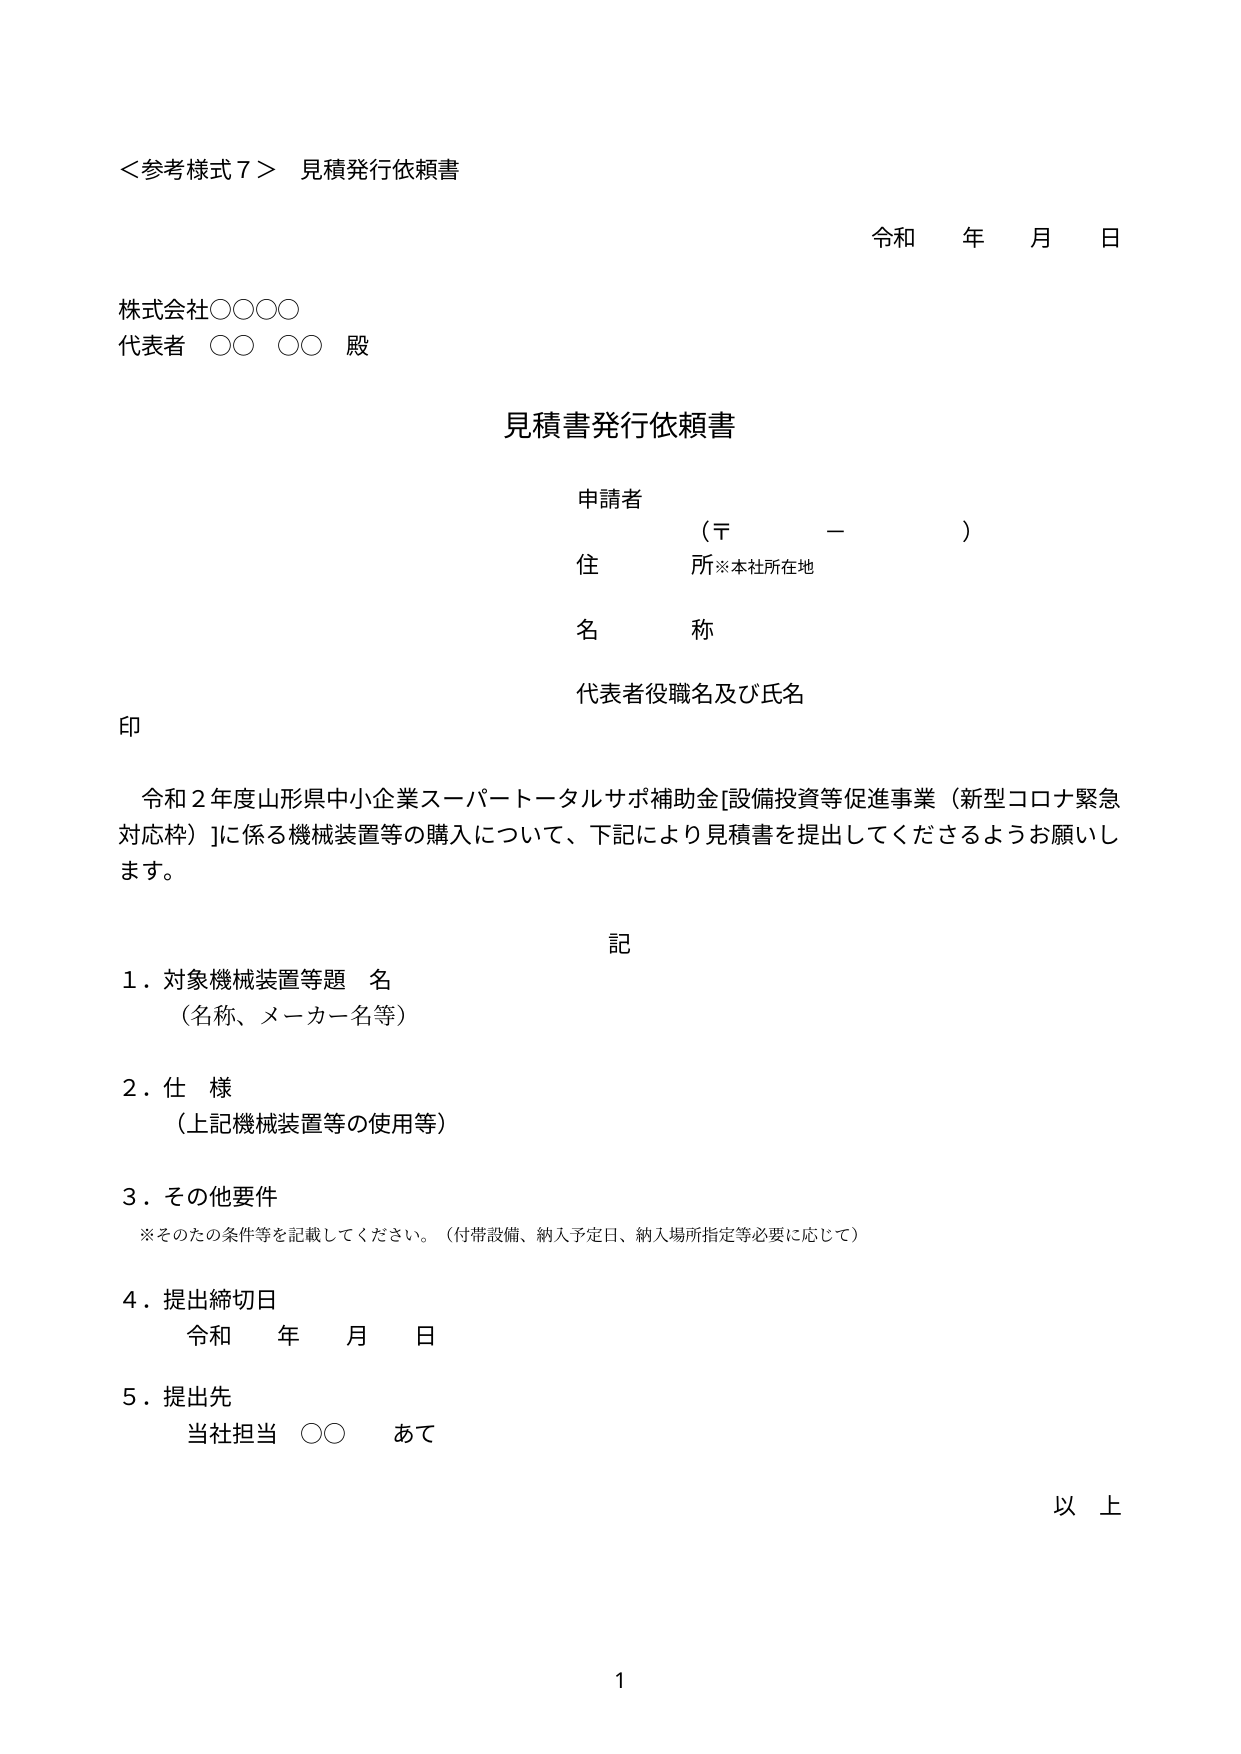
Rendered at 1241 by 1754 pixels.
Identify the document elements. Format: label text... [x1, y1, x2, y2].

text ３．その他要件 [118, 1176, 1122, 1212]
text ４．提出締切日 [118, 1280, 1122, 1316]
text 見積書発行依頼書 [118, 398, 1122, 446]
text 令和 年 月 日 [118, 217, 1122, 253]
text 当社担当 ○○ あて [118, 1413, 1122, 1449]
text 代表者 ○○ ○○ 殿 [118, 326, 1122, 362]
text 記 [118, 923, 1122, 959]
text 令和２年度山形県中小企業スーパートータルサポ補助金[設備投資等促進事業（新型コロナ緊急対応枠）]に係る機械装置等の購入について、下記により見積書を提出してくださるようお願いします。 [118, 778, 1122, 887]
text 代表者役職名及び氏名 印 [118, 676, 1122, 742]
text 名 称 [118, 611, 1122, 645]
text 令和 年 月 日 [118, 1316, 1122, 1352]
text （上記機械装置等の使用等） [118, 1104, 1122, 1140]
text （名称、メーカー名等） [118, 995, 1122, 1032]
text ＜参考様式７＞ 見積発行依頼書 [118, 150, 1122, 186]
text 株式会社○○○○ [118, 289, 1122, 326]
text 申請者 [118, 482, 1122, 514]
text （〒 － ） [118, 514, 1122, 547]
text ※そのたの条件等を記載してください。（付帯設備、納入予定日、納入場所指定等必要に応じて） [118, 1212, 1122, 1248]
text 以 上 [118, 1485, 1122, 1522]
text ５．提出先 [118, 1377, 1122, 1413]
text 住 所※本社所在地 [118, 547, 1122, 580]
text ２．仕 様 [118, 1068, 1122, 1104]
text １．対象機械装置等題 名 [118, 959, 1122, 995]
